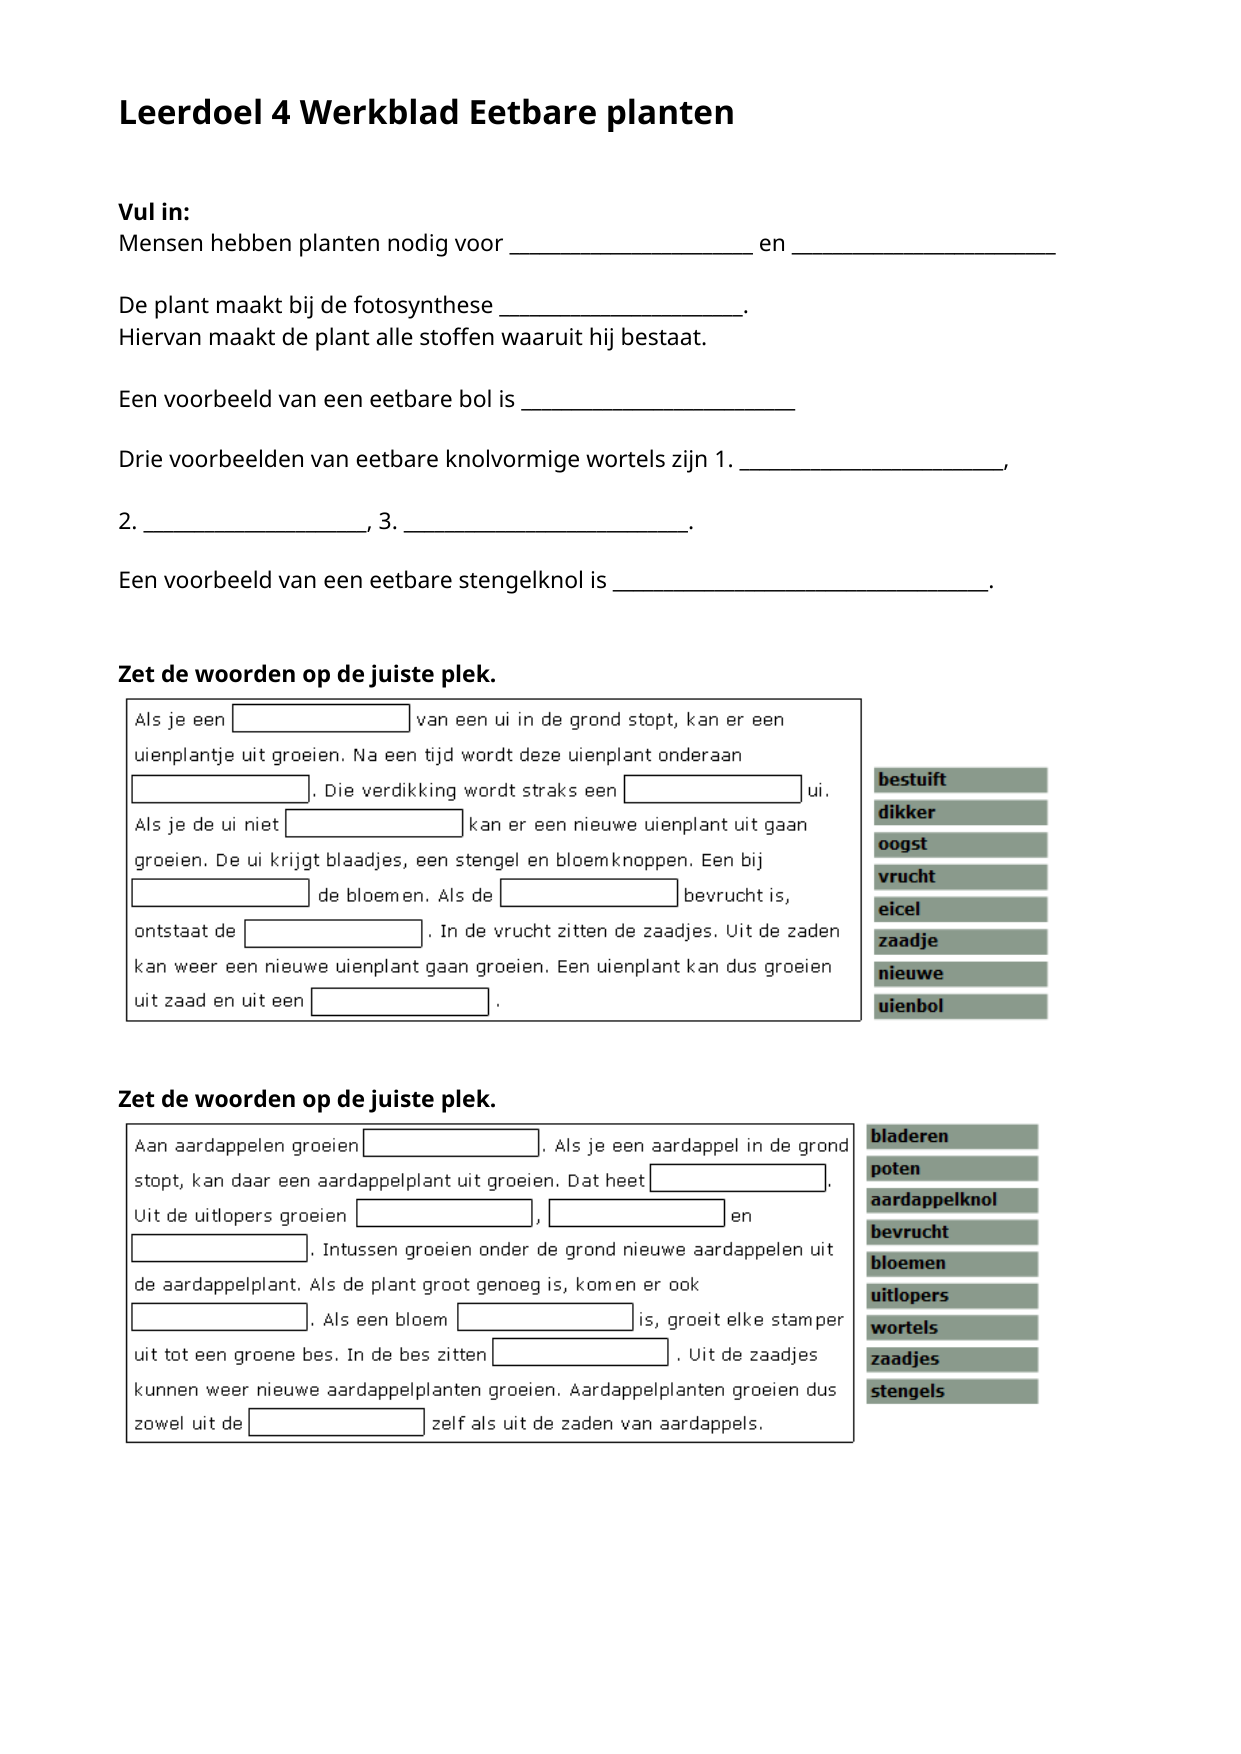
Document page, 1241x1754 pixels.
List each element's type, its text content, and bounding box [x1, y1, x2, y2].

text Zet de woorden op de juiste plek. [118, 1083, 1152, 1114]
text Drie voorbeelden van eetbare knolvormige wortels zijn 1. __________________________, [118, 442, 1152, 474]
picture [118, 689, 1062, 1030]
text Een voorbeeld van een eetbare stengelknol is _____________________________________. [118, 564, 1152, 596]
text Mensen hebben planten nodig voor ________________________ en __________________________ [118, 227, 1152, 258]
text Zet de woorden op de juiste plek. [118, 658, 1152, 689]
text Vul in: [118, 162, 1152, 227]
text Hiervan maakt de plant alle stoffen waaruit hij bestaat. [118, 321, 1152, 352]
picture [118, 1114, 1062, 1454]
text 2. ______________________, 3. ____________________________. [118, 505, 1152, 564]
text De plant maakt bij de fotosynthese ________________________. [118, 289, 1152, 321]
text Een voorbeeld van een eetbare bol is ___________________________ [118, 383, 1152, 442]
text Leerdoel 4 Werkblad Eetbare planten [118, 89, 1152, 134]
